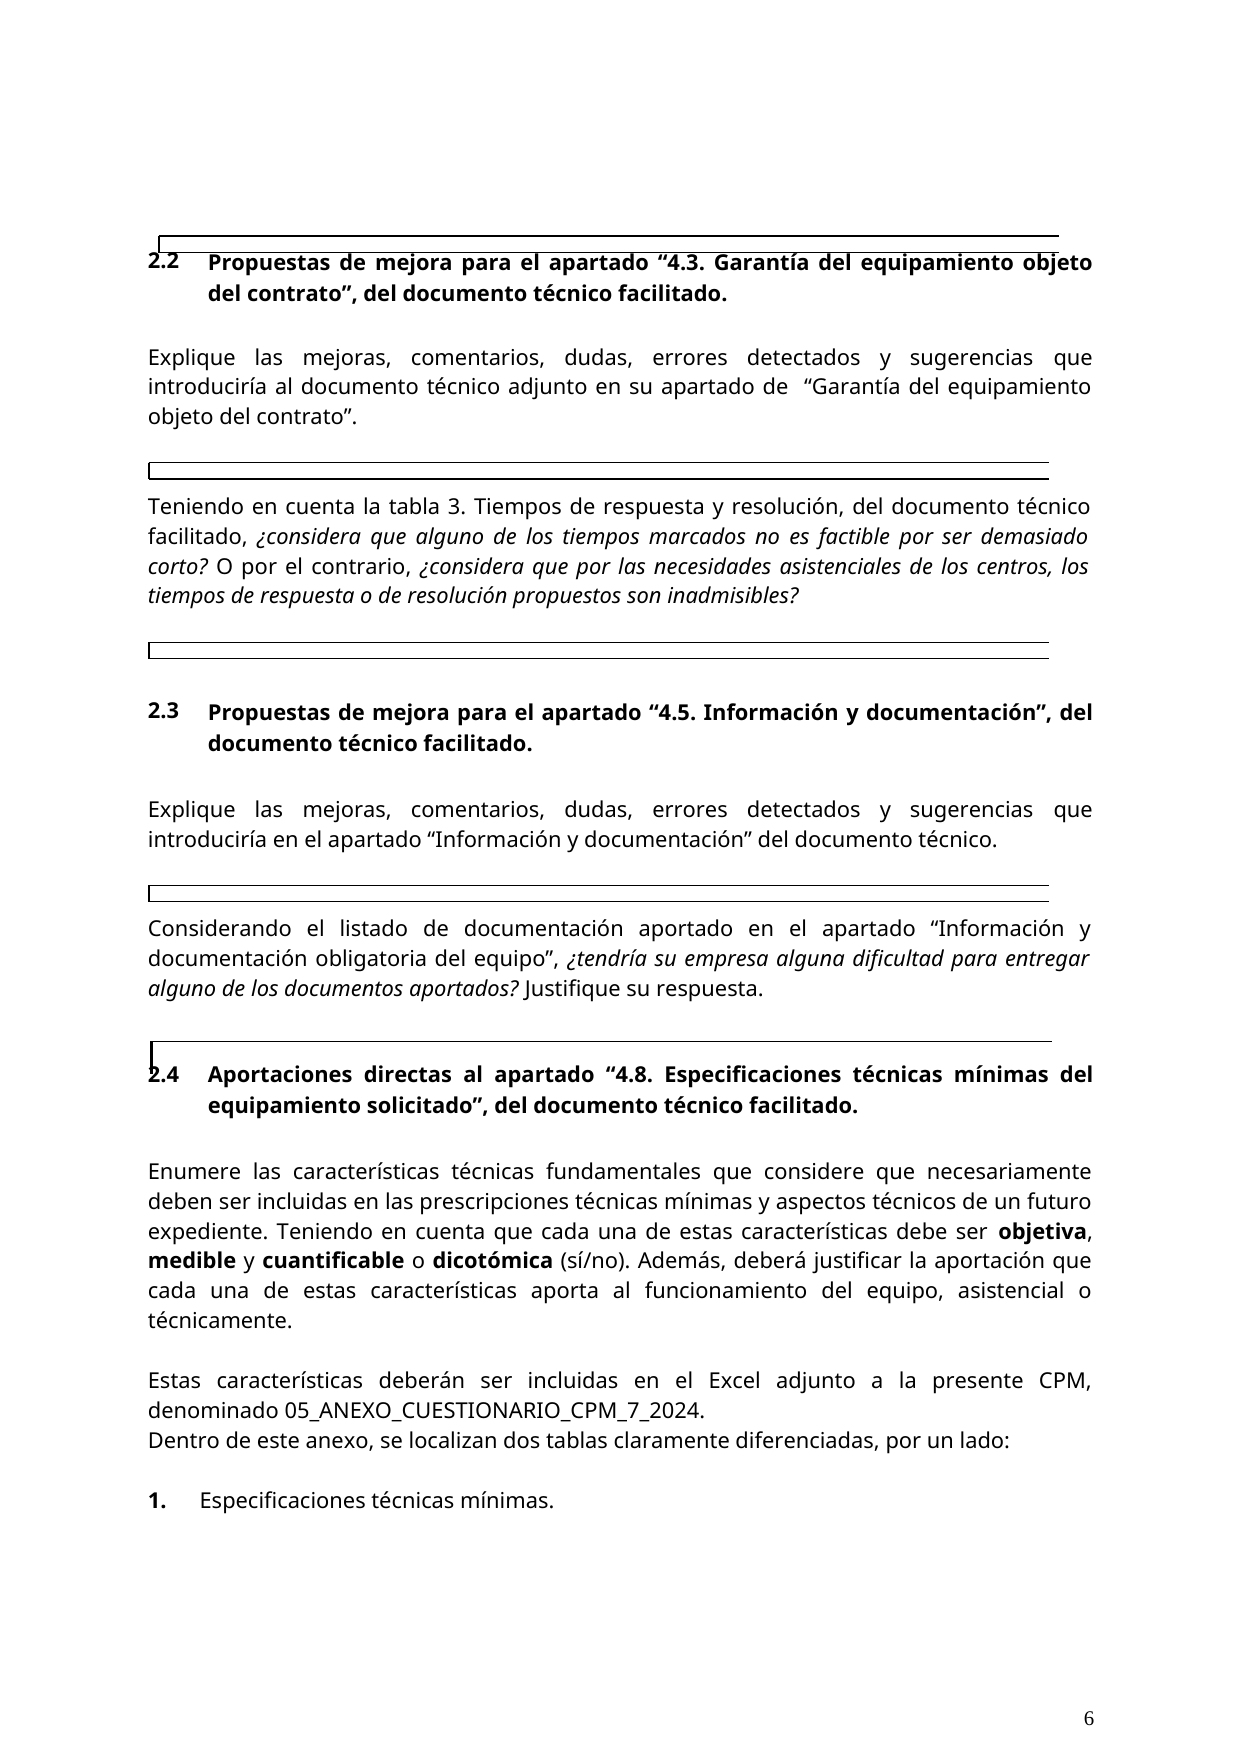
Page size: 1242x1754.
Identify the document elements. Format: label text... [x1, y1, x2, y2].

list Especificaciones técnicas mínimas. [148, 1485, 1093, 1515]
subtitle Propuestas de mejora para el apartado “4.3. Garantía del equipamiento objeto del contrato”, del documento técnico facilitado. [148, 246, 1094, 308]
text Teniendo en cuenta la tabla 3. Tiempos de respuesta y resolución, del documento técnico facilitado, ¿considera que alguno de los tiempos marcados no es factible por ser demasiado corto? O por el contrario, ¿considera que por las necesidades asistenciales de los centros, los tiempos de respuesta o de resolución propuestos son inadmisibles? [148, 491, 1093, 610]
subtitle Aportaciones directas al apartado “4.8. Especificaciones técnicas mínimas del equipamiento solicitado”, del documento técnico facilitado. [148, 1057, 1094, 1120]
text Enumere las características técnicas fundamentales que considere que necesariamente deben ser incluidas en las prescripciones técnicas mínimas y aspectos técnicos de un futuro expediente. Teniendo en cuenta que cada una de estas características debe ser objetiva, medible y cuantificable o dicotómica (sí/no). Además, deberá justificar la aportación que cada una de estas características aporta al funcionamiento del equipo, asistencial o técnicamente. [148, 1156, 1093, 1335]
list Considerando el listado de documentación aportado en el apartado “Información y documentación obligatoria del equipo”, ¿tendría su empresa alguna dificultad para entregar alguno de los documentos aportados? Justifique su respuesta. [148, 913, 1093, 1002]
list Explique las mejoras, comentarios, dudas, errores detectados y sugerencias que introduciría al documento técnico adjunto en su apartado de “Garantía del equipamiento objeto del contrato”. [148, 341, 1093, 431]
text Dentro de este anexo, se localizan dos tablas claramente diferenciadas, por un lado: [148, 1425, 1093, 1455]
list Explique las mejoras, comentarios, dudas, errores detectados y sugerencias que introduciría en el apartado “Información y documentación” del documento técnico. [148, 794, 1093, 853]
subtitle Propuestas de mejora para el apartado “4.5. Información y documentación”, del documento técnico facilitado. [148, 695, 1094, 758]
text Estas características deberán ser incluidas en el Excel adjunto a la presente CPM, denominado 05_ANEXO_CUESTIONARIO_CPM_7_2024. [148, 1365, 1093, 1425]
